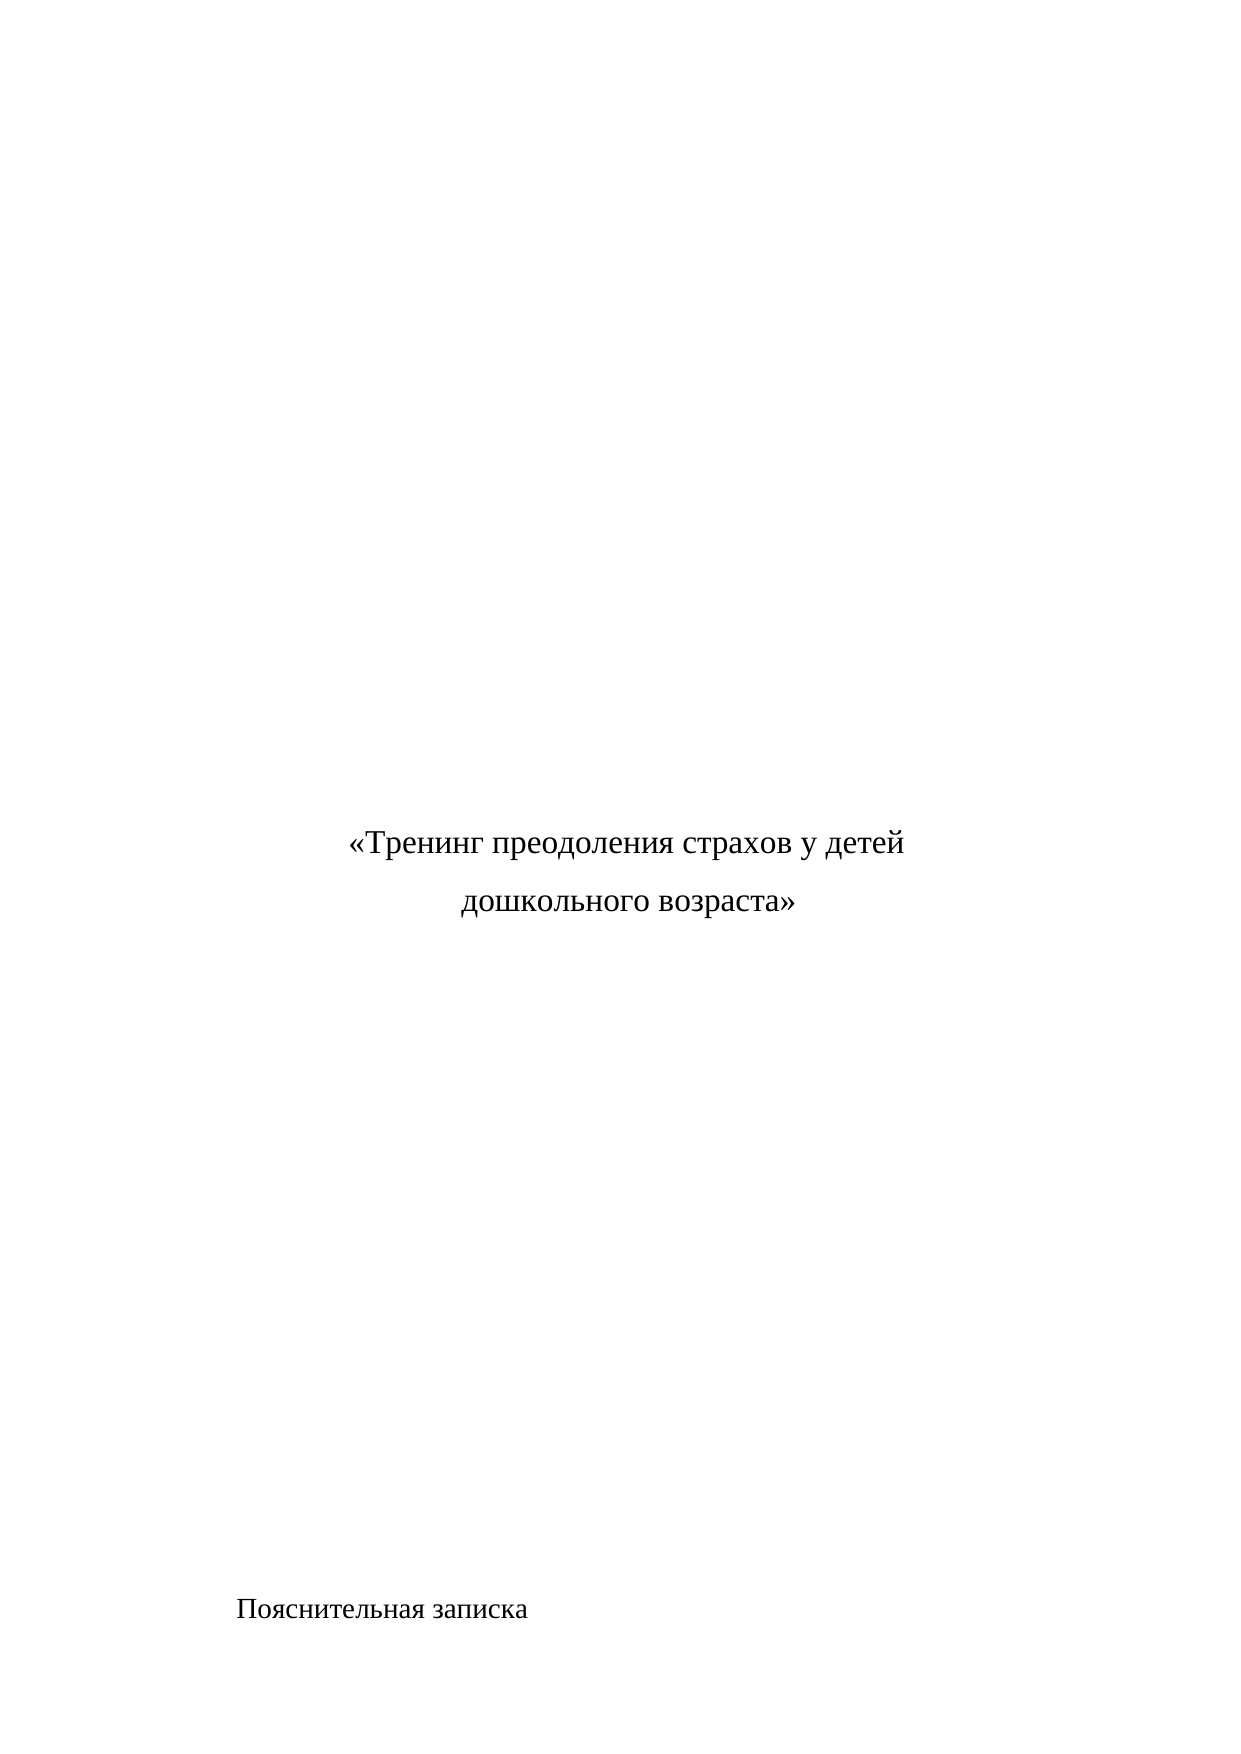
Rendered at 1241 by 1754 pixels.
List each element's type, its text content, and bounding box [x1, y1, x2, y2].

text Пояснительная записка [177, 1592, 1181, 1625]
text «Тренинг преодоления страхов у детей [251, 822, 1181, 861]
text дошкольного возраста» [236, 880, 1181, 918]
